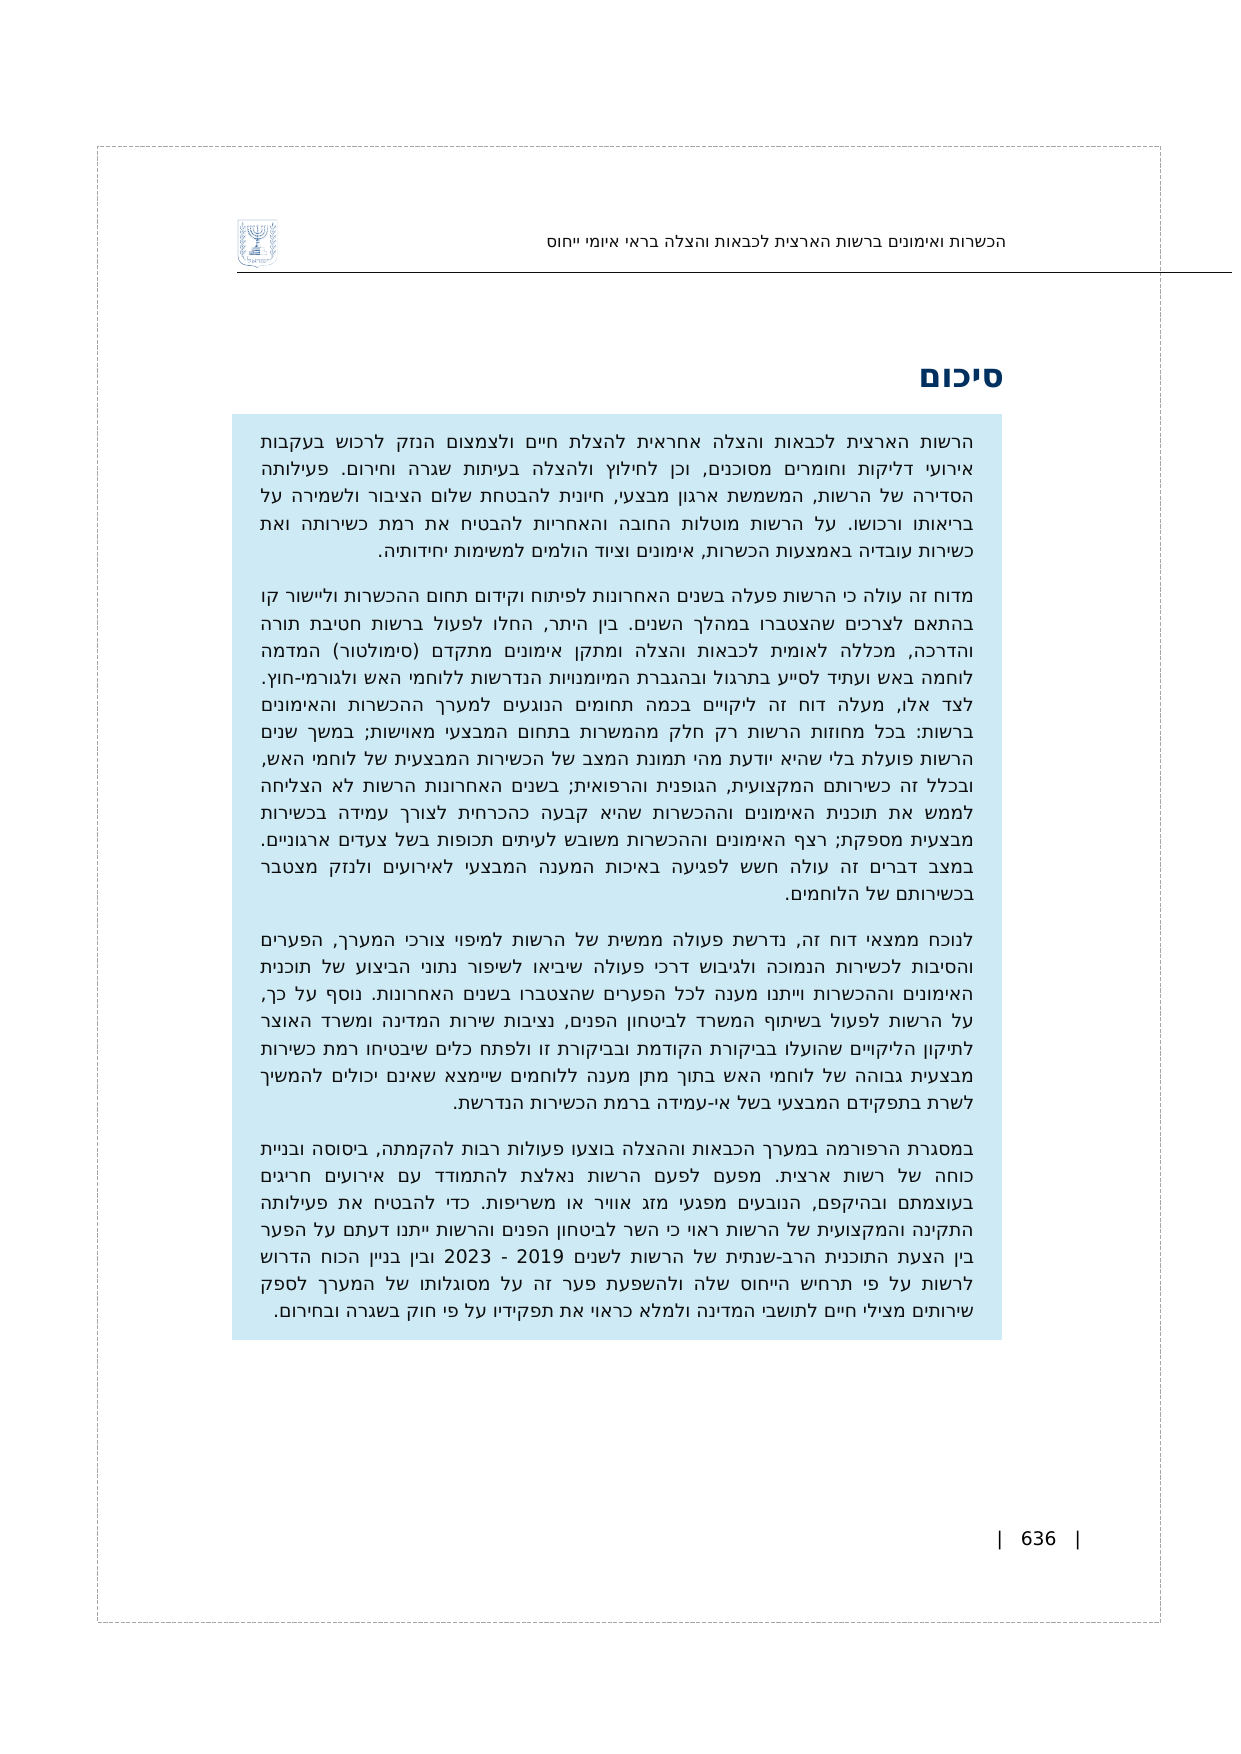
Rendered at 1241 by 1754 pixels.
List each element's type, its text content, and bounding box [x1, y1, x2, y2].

text הרשות הארצית לכבאות והצלה אחראית להצלת חיים ולצמצום הנזק לרכוש בעקבות אירועי דליקות וחומרים מסוכנים, וכן לחילוץ ולהצלה בעיתות שגרה וחירום. פעילותה הסדירה של הרשות, המשמשת ארגון מבצעי, חיונית להבטחת שלום הציבור ולשמירה על בריאותו ורכושו. על הרשות מוטלות החובה והאחריות להבטיח את רמת כשירותה ואת כשירות עובדיה באמצעות הכשרות, אימונים וציוד הולמים למשימות יחידותיה. [237, 419, 997, 562]
text סיכום [236, 356, 1004, 395]
text במסגרת הרפורמה במערך הכבאות וההצלה בוצעו פעולות רבות להקמתה, ביסוסה ובניית כוחה של רשות ארצית. מפעם לפעם הרשות נאלצת להתמודד עם אירועים חריגים בעוצמתם ובהיקפם, הנובעים מפגעי מזג אוויר או משריפות. כדי להבטיח את פעילותה התקינה והמקצועית של הרשות ראוי כי השר לביטחון הפנים והרשות ייתנו דעתם על הפער בין הצעת התוכנית הרב-שנתית של הרשות לשנים 2019 - 2023 ובין בניין הכוח הדרוש לרשות על פי תרחיש הייחוס שלה ולהשפעת פער זה על מסוגלותו של המערך לספק שירותים מצילי חיים לתושבי המדינה ולמלא כראוי את תפקידיו על פי חוק בשגרה ובחירום. [237, 1120, 997, 1335]
text לנוכח ממצאי דוח זה, נדרשת פעולה ממשית של הרשות למיפוי צורכי המערך, הפערים והסיבות לכשירות הנמוכה ולגיבוש דרכי פעולה שיביאו לשיפור נתוני הביצוע של תוכנית האימונים וההכשרות וייתנו מענה לכל הפערים שהצטברו בשנים האחרונות. נוסף על כך, על הרשות לפעול בשיתוף המשרד לביטחון הפנים, נציבות שירות המדינה ומשרד האוצר לתיקון הליקויים שהועלו בביקורת הקודמת ובביקורת זו ולפתח כלים שיבטיחו רמת כשירות מבצעית גבוהה של לוחמי האש בתוך מתן מענה ללוחמים שיימצא שאינם יכולים להמשיך לשרת בתפקידם המבצעי בשל אי-עמידה ברמת הכשירות הנדרשת. [237, 912, 997, 1114]
text מדוח זה עולה כי הרשות פעלה בשנים האחרונות לפיתוח וקידום תחום ההכשרות וליישור קו בהתאם לצרכים שהצטברו במהלך השנים. בין היתר, החלו לפעול ברשות חטיבת תורה והדרכה, מכללה לאומית לכבאות והצלה ומתקן אימונים מתקדם (סימולטור) המדמה לוחמה באש ועתיד לסייע בתרגול ובהגברת המיומנויות הנדרשות ללוחמי האש ולגורמי-חוץ. לצד אלו, מעלה דוח זה ליקויים בכמה תחומים הנוגעים למערך ההכשרות והאימונים ברשות: בכל מחוזות הרשות רק חלק מהמשרות בתחום המבצעי מאוישות; במשך שנים הרשות פועלת בלי שהיא יודעת מהי תמונת המצב של הכשירות המבצעית של לוחמי האש, ובכלל זה כשירותם המקצועית, הגופנית והרפואית; בשנים האחרונות הרשות לא הצליחה לממש את תוכנית האימונים וההכשרות שהיא קבעה כהכרחית לצורך עמידה בכשירות מבצעית מספקת; רצף האימונים וההכשרות משובש לעיתים תכופות בשל צעדים ארגוניים. במצב דברים זה עולה חשש לפגיעה באיכות המענה המבצעי לאירועים ולנזק מצטבר בכשירותם של הלוחמים. [237, 568, 997, 906]
